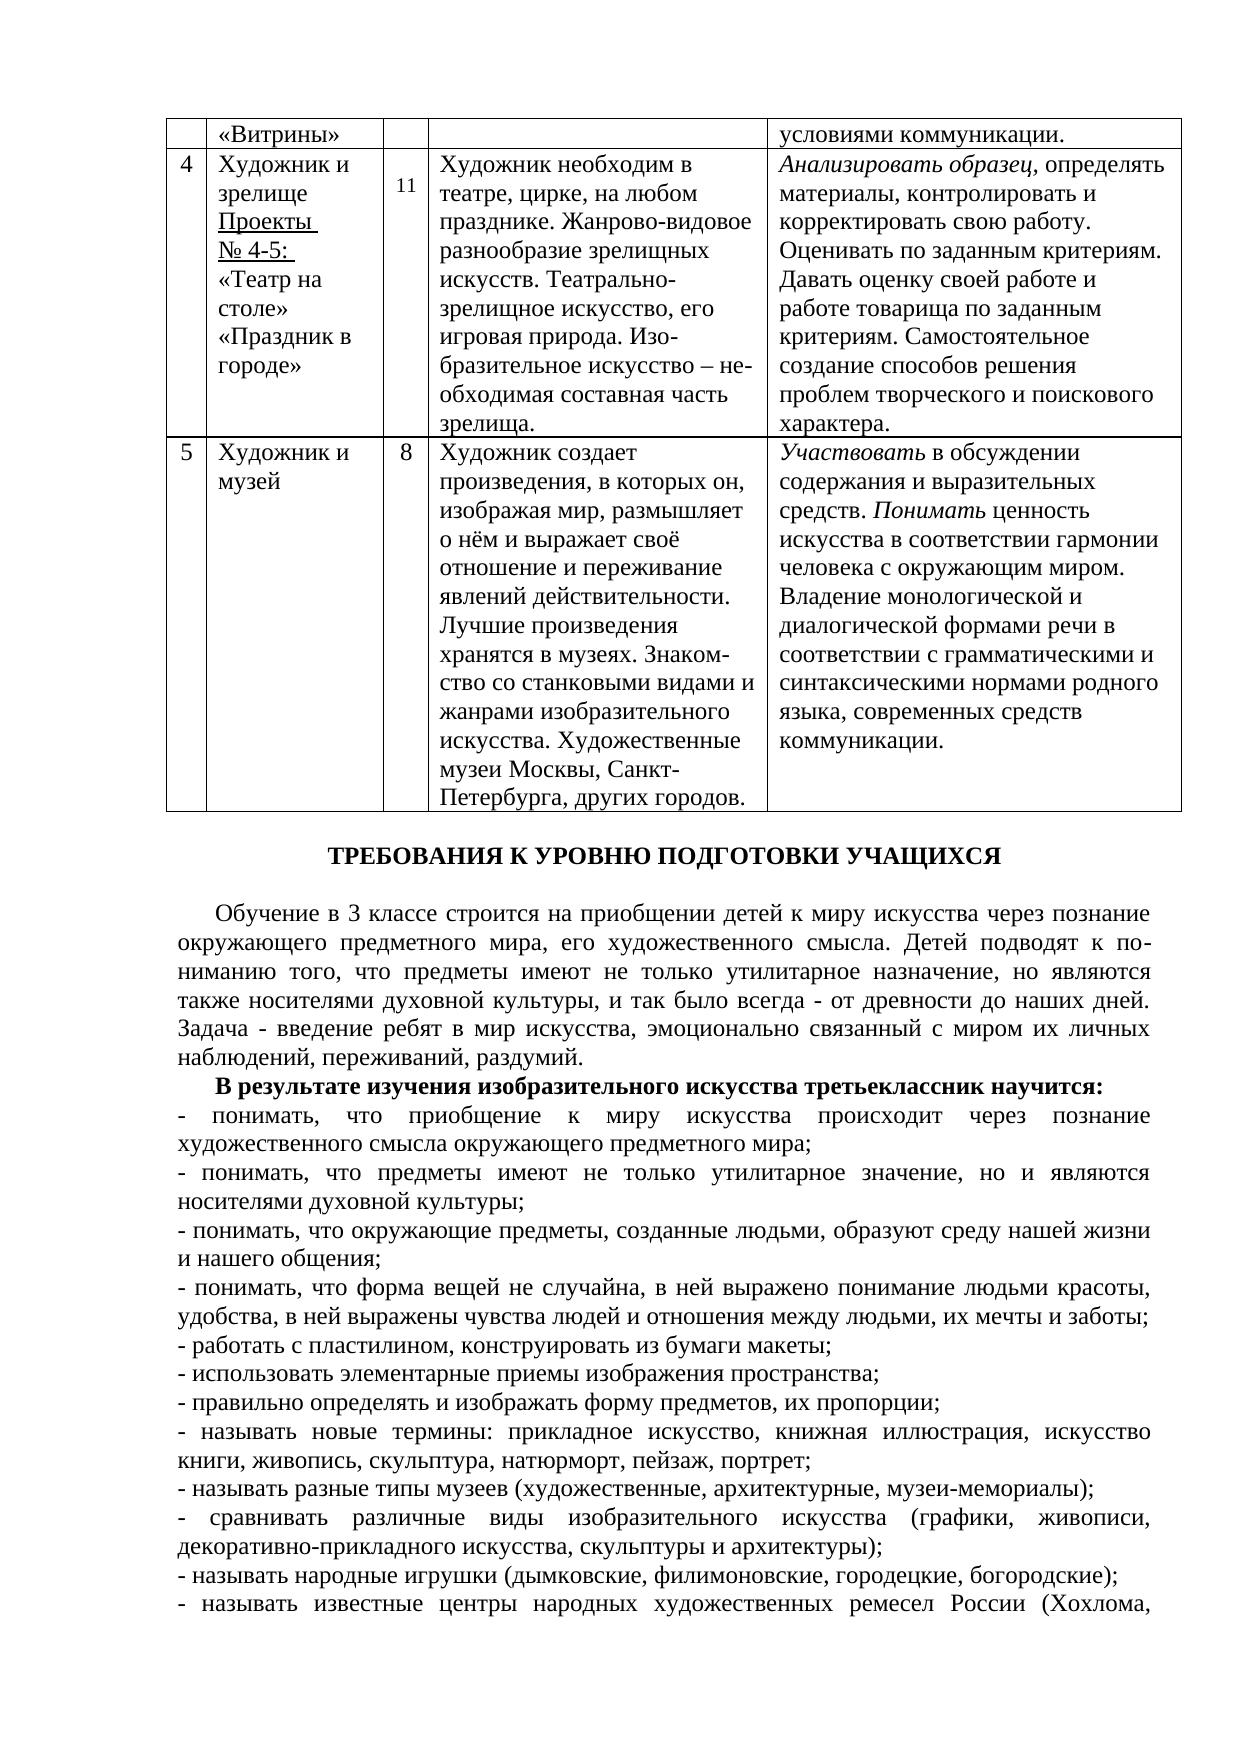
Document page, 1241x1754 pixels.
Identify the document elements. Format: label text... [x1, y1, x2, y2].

text - называть народные игрушки (дымковские, филимоновские, городецкие, богородские); [177, 1560, 1152, 1588]
text - называть разные типы музеев (художественные, архитектурные, музеи-мемориалы); [177, 1473, 1152, 1502]
text Обучение в 3 классе строится на приобщении детей к миру искусства через познание окружающего предметного мира, его художественного смысла. Детей подводят к пониманию того, что предметы имеют не только утилитарное назначение, но являются также носителями духовной культуры, и так было всегда - от древности до наших дней. Задача - введение ребят в мир искусства, эмоционально связанный с миром их личных наблюдений, переживаний, раздумий. [177, 898, 1152, 1071]
text - понимать, что предметы имеют не только утилитарное значение, но и являются носителями духовной культуры; [177, 1157, 1152, 1215]
table_cell 11 [384, 149, 428, 436]
table_cell 8 [384, 438, 428, 811]
table_cell Анализировать образец, определять материалы, контролировать и корректировать свою работу. Оценивать по заданным критериям. Давать оценку своей работе и работе товарища по заданным критериям. Самостоятельное создание способов решения проблем творческого и поискового характера. [768, 149, 1181, 436]
table_cell Художник и музей [207, 438, 383, 811]
text - понимать, что приобщение к миру искусства происходит через познание художественного смысла окружающего предметного мира; [177, 1100, 1152, 1157]
text - правильно определять и изображать форму предметов, их пропорции; [177, 1387, 1152, 1416]
table_cell Художник создает произведения, в которых он, изображая мир, размышляет о нём и выражает своё отношение и переживание явлений действительности. Лучшие произведения хранятся в музеях. Знакомство со станковыми видами и жанрами изобразительного искусства. Художественные музеи Москвы, Санкт-Петербурга, других городов. [429, 438, 767, 811]
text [177, 1588, 1152, 1617]
table_cell 3 [167, 119, 206, 148]
text ТРЕБОВАНИЯ К УРОВНЮ ПОДГОТОВКИ УЧАЩИХСЯ [177, 841, 1152, 870]
table_cell 7 [384, 119, 428, 148]
text - называть новые термины: прикладное искусство, книжная иллюстрация, искусство книги, живопись, скульптура, натюрморт, пейзаж, портрет; [177, 1416, 1152, 1473]
text - понимать, что форма вещей не случайна, в ней выражено понимание людьми красоты, удобства, в ней выражены чувства людей и отношения между людьми, их мечты и заботы; [177, 1272, 1152, 1330]
table_cell Художник и зрелище Проекты № 4-5: «Театр на столе» «Праздник в городе» [207, 149, 383, 436]
table_cell Участвовать в обсуждении содержания и выразительных средств. Понимать ценность искусства в соответствии гармонии человека с окружающим миром. Владение монологической и диалогической формами речи в соответствии с грамматическими и синтаксическими нормами родного языка, современных средств коммуникации. [768, 438, 1181, 811]
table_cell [207, 119, 383, 148]
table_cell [429, 119, 767, 148]
table_cell Художник необходим в театре, цирке, на любом празднике. Жанрово-видовое разнообразие зрелищных искусств. Театрально-зрелищное искусство, его игровая природа. Изобразительное искусство – необходимая составная часть зрелища. [429, 149, 767, 436]
text - сравнивать различные виды изобразительного искусства (графики, живописи, декоративно-прикладного искусства, скульптуры и архитектуры); [177, 1502, 1152, 1560]
text - понимать, что окружающие предметы, созданные людьми, образуют среду нашей жизни и нашего общения; [177, 1215, 1152, 1272]
table_cell 4 [167, 149, 206, 436]
table_cell 5 [167, 438, 206, 811]
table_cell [768, 119, 1181, 148]
text В результате изучения изобразительного искусства третьеклассник научится: [177, 1071, 1152, 1100]
text - использовать элементарные приемы изображения пространства; [177, 1358, 1152, 1387]
text - работать с пластилином, конструировать из бумаги макеты; [177, 1330, 1152, 1358]
